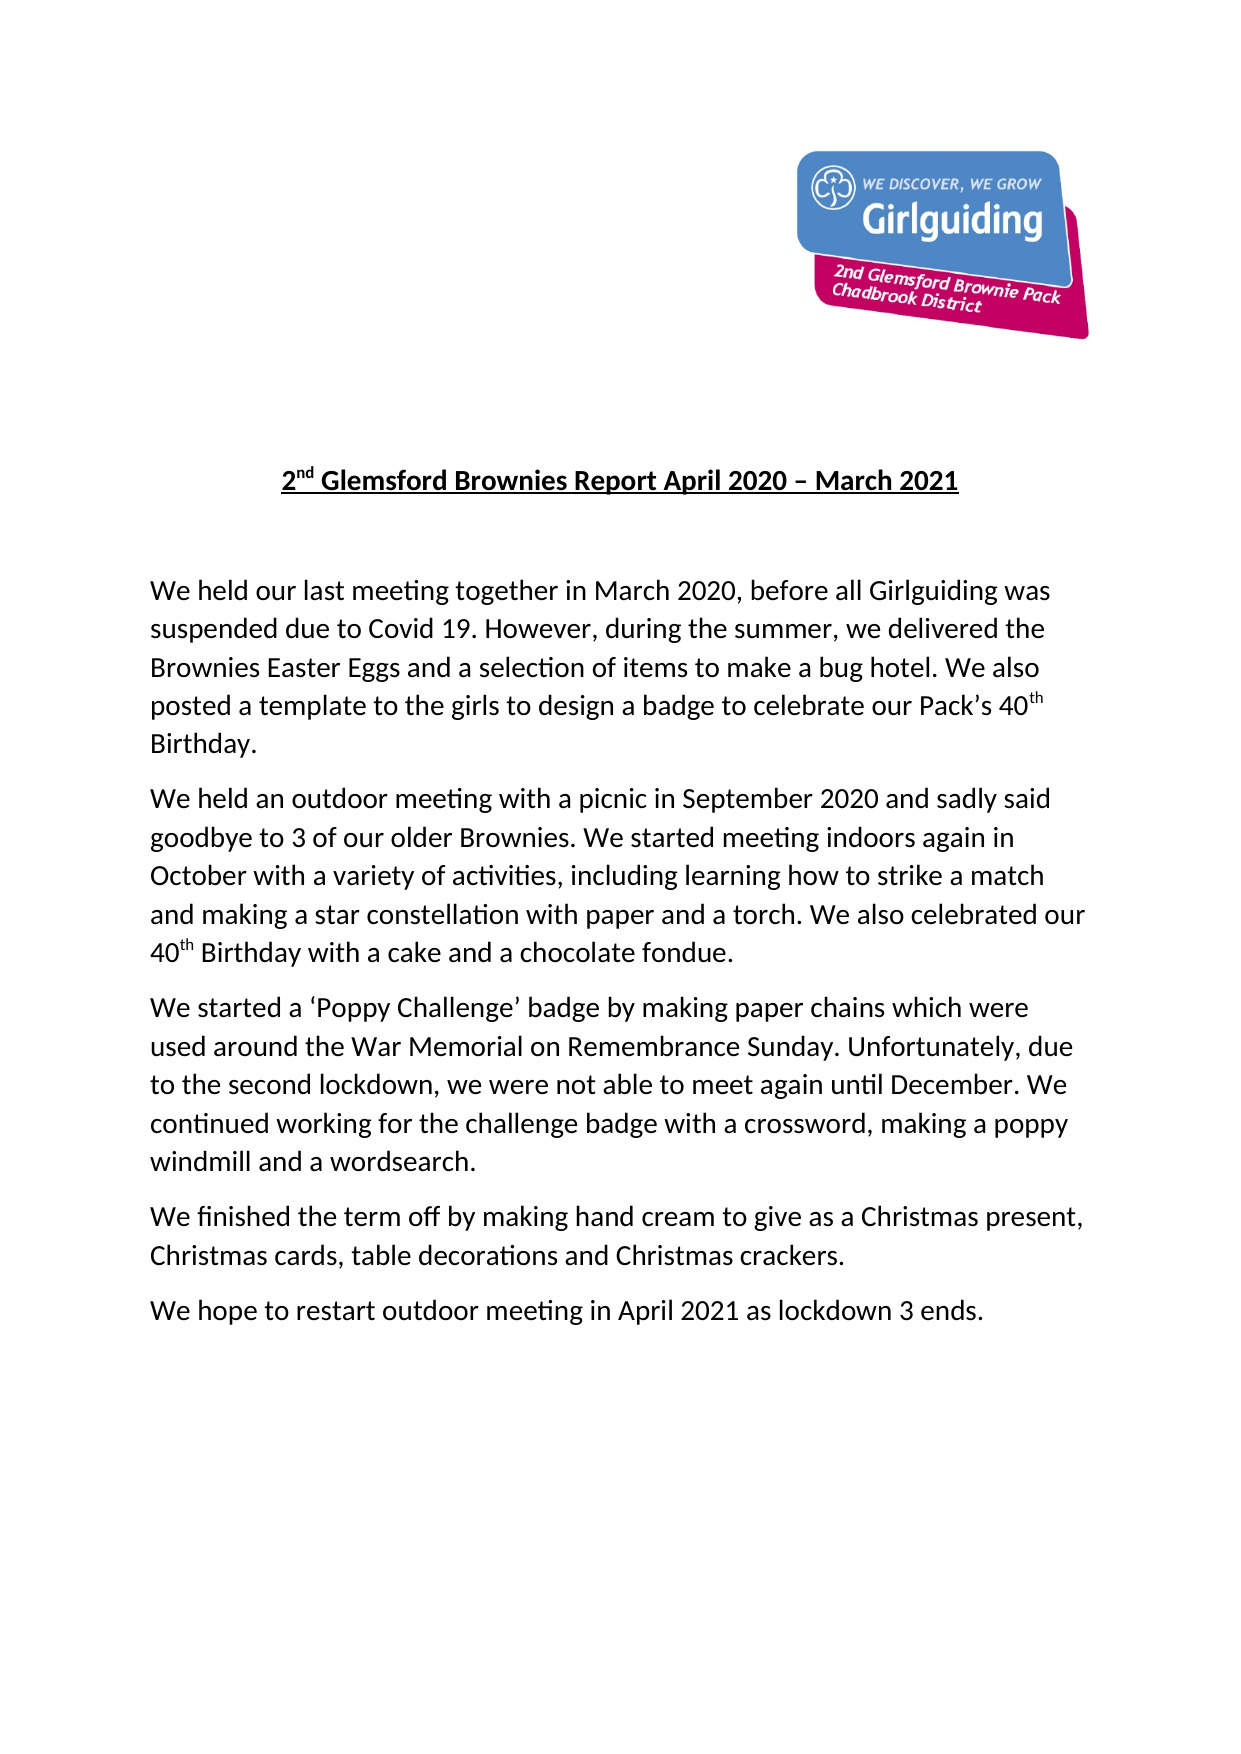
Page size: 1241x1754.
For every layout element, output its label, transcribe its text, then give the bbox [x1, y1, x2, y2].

text We started a ‘Poppy Challenge’ badge by making paper chains which were used around the War Memorial on Remembrance Sunday. Unfortunately, due to the second lockdown, we were not able to meet again until December. We continued working for the challenge badge with a crossword, making a poppy windmill and a wordsearch. [150, 989, 1090, 1179]
text 2nd Glemsford Brownies Report April 2020 – March 2021 [150, 462, 1090, 497]
text We held an outdoor meeting with a picnic in September 2020 and sadly said goodbye to 3 of our older Brownies. We started meeting indoors again in October with a variety of activities, including learning how to strike a match and making a star constellation with paper and a torch. We also celebrated our 40th Birthday with a cake and a chocolate fondue. [150, 781, 1090, 970]
picture [795, 150, 1091, 341]
text We finished the term off by making hand cream to give as a Christmas present, Christmas cards, table decorations and Christmas crackers. [150, 1198, 1090, 1272]
text We held our last meeting together in March 2020, before all Girlguiding was suspended due to Covid 19. However, during the summer, we delivered the Brownies Easter Eggs and a selection of items to make a bug hotel. We also posted a template to the girls to design a badge to celebrate our Pack’s 40th Birthday. [150, 572, 1090, 761]
text We hope to restart outdoor meeting in April 2021 as lockdown 3 ends. [150, 1292, 1090, 1327]
